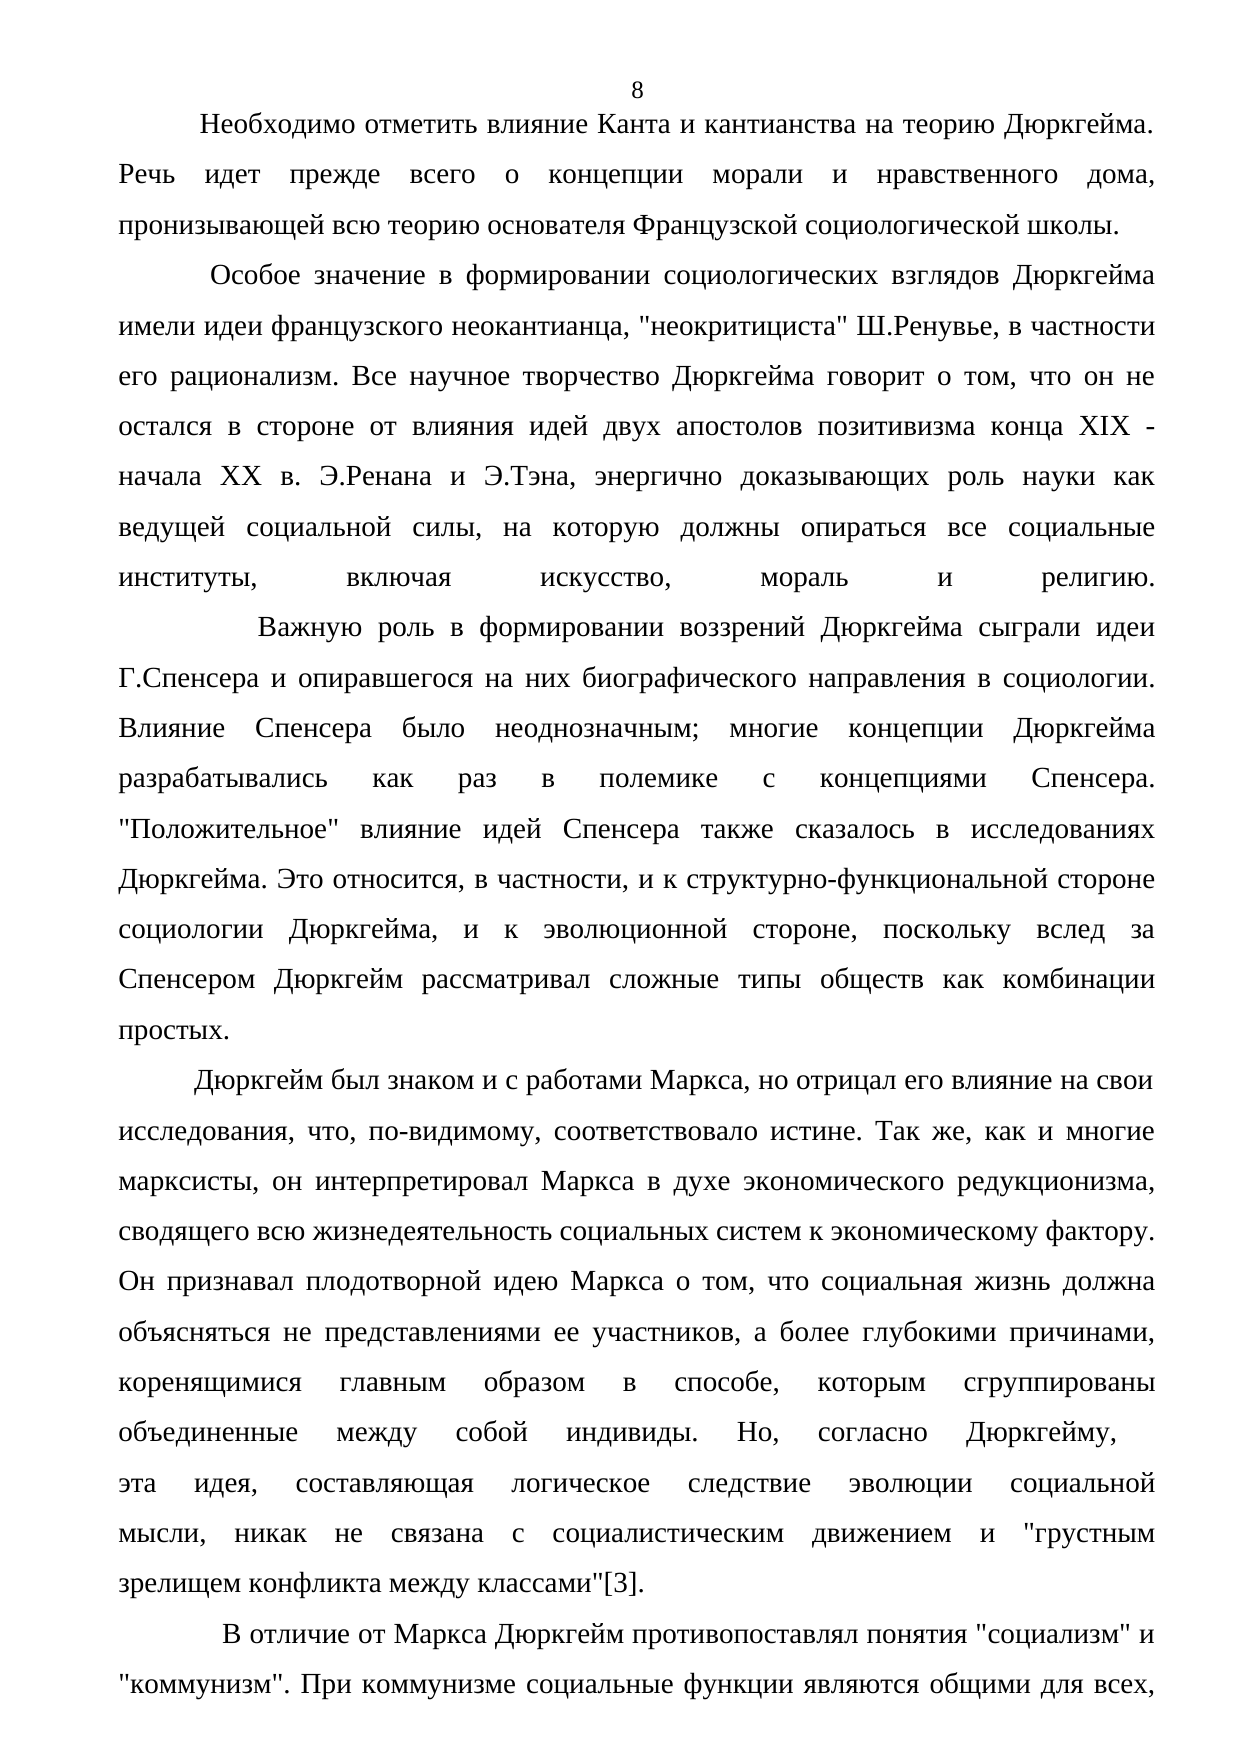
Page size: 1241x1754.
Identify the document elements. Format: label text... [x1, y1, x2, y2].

text Необходимо отметить влияние Канта и кантианства на теорию Дюркгейма. Речь идет прежде всего о концепции морали и нравственного дома, пронизывающей всю теорию основателя Французской социологической школы. [118, 106, 1156, 241]
text Особое значение в формировании социологических взглядов Дюркгейма имели идеи французского неокантианца, "неокритициста" Ш.Ренувье, в частности его рационализм. Все научное творчество Дюркгейма говорит о том, что он не остался в стороне от влияния идей двух апостолов позитивизма конца XIX - начала ХХ в. Э.Ренана и Э.Тэна, энергично доказывающих роль науки как ведущей социальной силы, на которую должны опираться все социальные институты, включая искусство, мораль и религию. Важную роль в формировании воззрений Дюркгейма сыграли идеи Г.Спенсера и опиравшегося на них биографического направления в социологии. Влияние Спенсера было неоднозначным; многие концепции Дюркгейма разрабатывались как раз в полемике с концепциями Спенсера. "Положительное" влияние идей Спенсера также сказалось в исследованиях Дюркгейма. Это относится, в частности, и к структурно-функциональной стороне социологии Дюркгейма, и к эволюционной стороне, поскольку вслед за Спенсером Дюркгейм рассматривал сложные типы обществ как комбинации простых. Дюркгейм был знаком и с работами Маркса, но отрицал его влияние на свои исследования, что, по-видимому, соответствовало истине. Так же, как и многие марксисты, он интерпретировал Маркса в духе экономического редукционизма, сводящего всю жизнедеятельность социальных систем к экономическому фактору. Он признавал плодотворной идею Маркса о том, что социальная жизнь должна объясняться не представлениями ее участников, а более глубокими причинами, коренящимися главным образом в способе, которым сгруппированы объединенные между собой индивиды. Но, согласно Дюркгейму, эта идея, составляющая логическое следствие эволюции социальной мысли, никак не связана с социалистическим движением и "грустным зрелищем конфликта между классами"[3]. [118, 257, 1156, 1599]
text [118, 1616, 1156, 1699]
